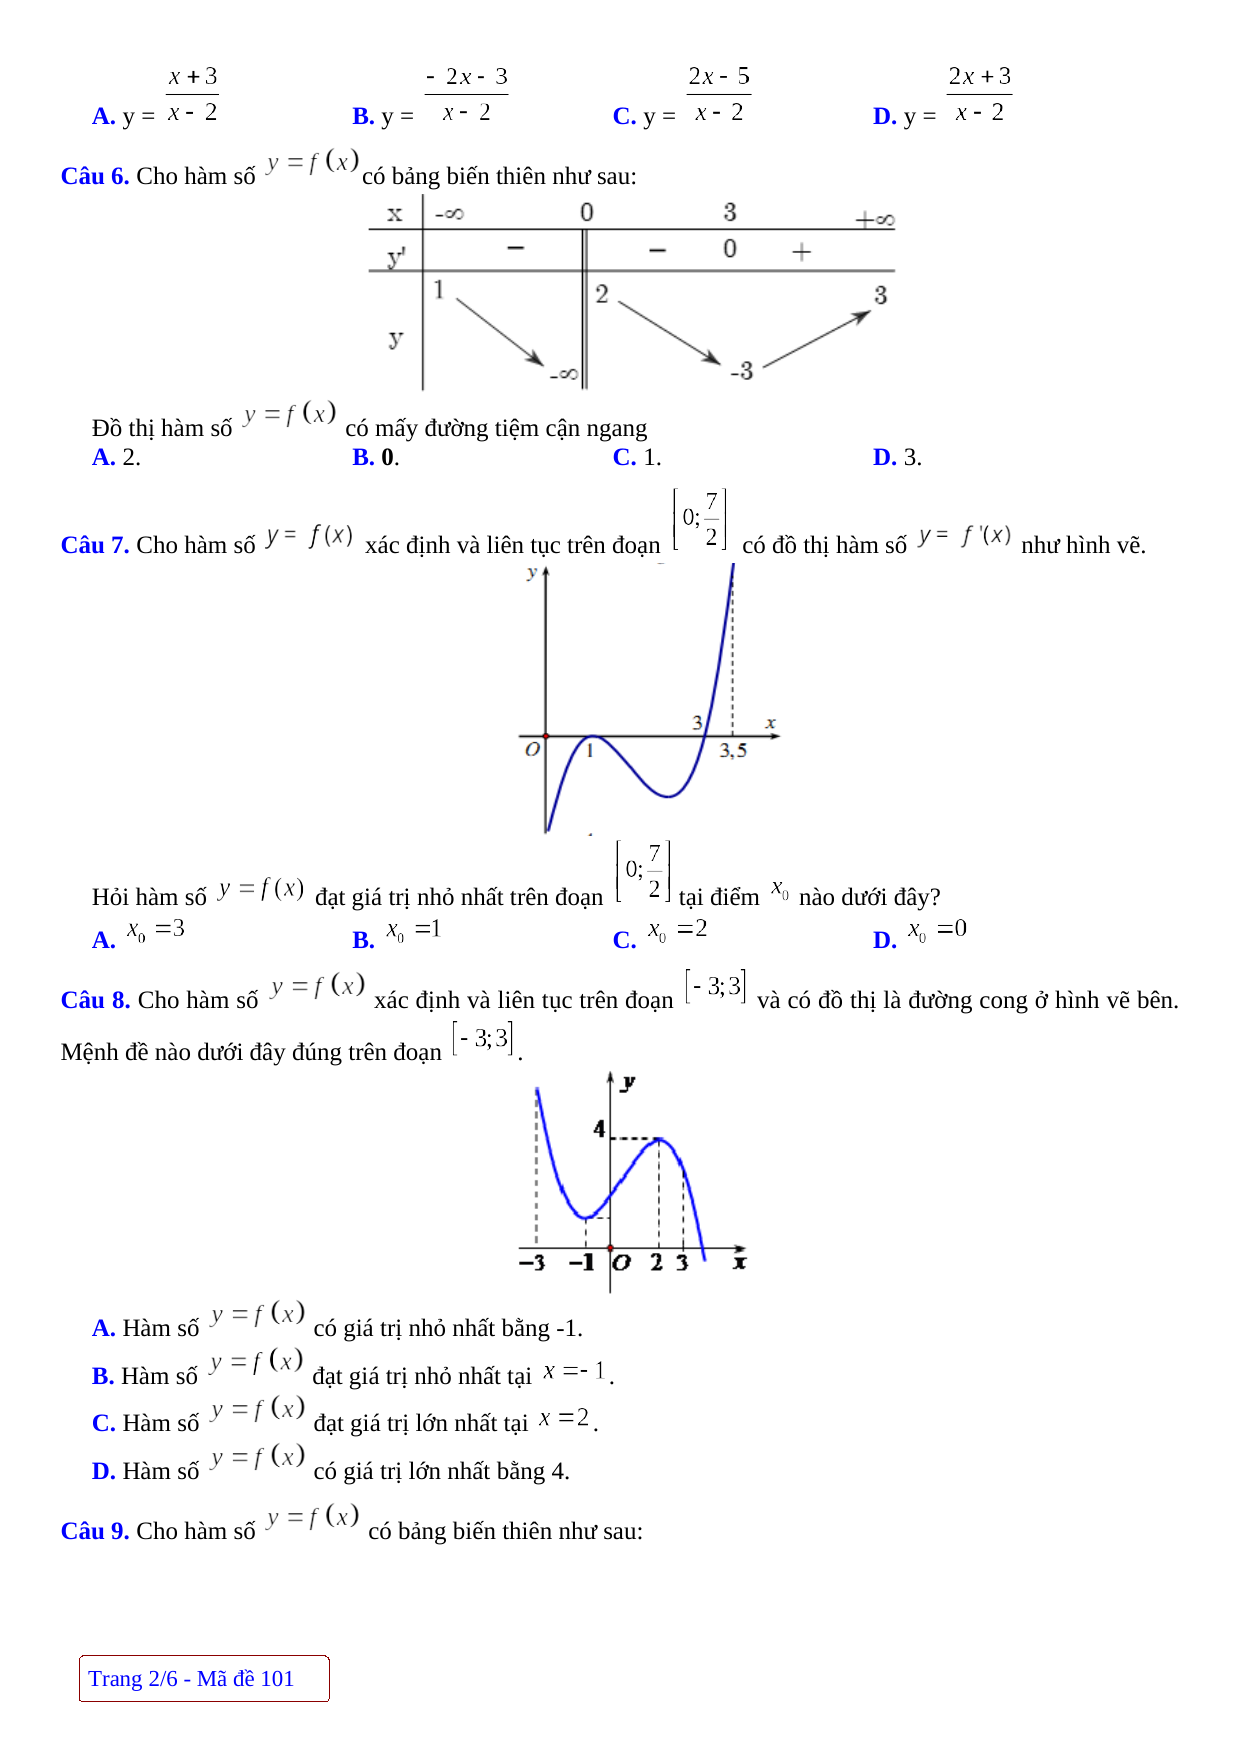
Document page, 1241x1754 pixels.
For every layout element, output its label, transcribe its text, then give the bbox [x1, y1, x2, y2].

text Đồ thị hàm số có mấy đường tiệm cận ngang [60, 394, 1180, 442]
picture [518, 1070, 753, 1295]
text A. B. C. D. [60, 911, 1180, 954]
list Câu 6. Cho hàm số có bảng biến thiên như sau: [60, 142, 1180, 190]
text A. Hàm số có giá trị nhỏ nhất bằng -1. [60, 1294, 1180, 1342]
list Câu 9. Cho hàm số có bảng biến thiên như sau: [60, 1497, 1180, 1545]
text A. 2. B. 0. C. 1. D. 3. [60, 442, 1180, 471]
picture [479, 563, 793, 836]
text Hỏi hàm số đạt giá trị nhỏ nhất trên đoạn tại điểm nào dưới đây? [60, 835, 1180, 911]
text C. Hàm số đạt giá trị lớn nhất tại . [60, 1390, 1180, 1437]
text Câu 7. Cho hàm số xác định và liên tục trên đoạn có đồ thị hàm số như hình vẽ. [60, 483, 1180, 559]
text D. Hàm số có giá trị lớn nhất bằng 4. [60, 1437, 1180, 1485]
picture [368, 194, 903, 395]
text B. Hàm số đạt giá trị nhỏ nhất tại . [60, 1342, 1180, 1390]
list A. y = B. y = C. y = D. y = [60, 60, 1180, 130]
text Câu 8. Cho hàm số xác định và liên tục trên đoạn và có đồ thị là đường cong ở hình vẽ bên. Mệnh đề nào dưới đây đúng trên đoạn . [60, 966, 1180, 1066]
